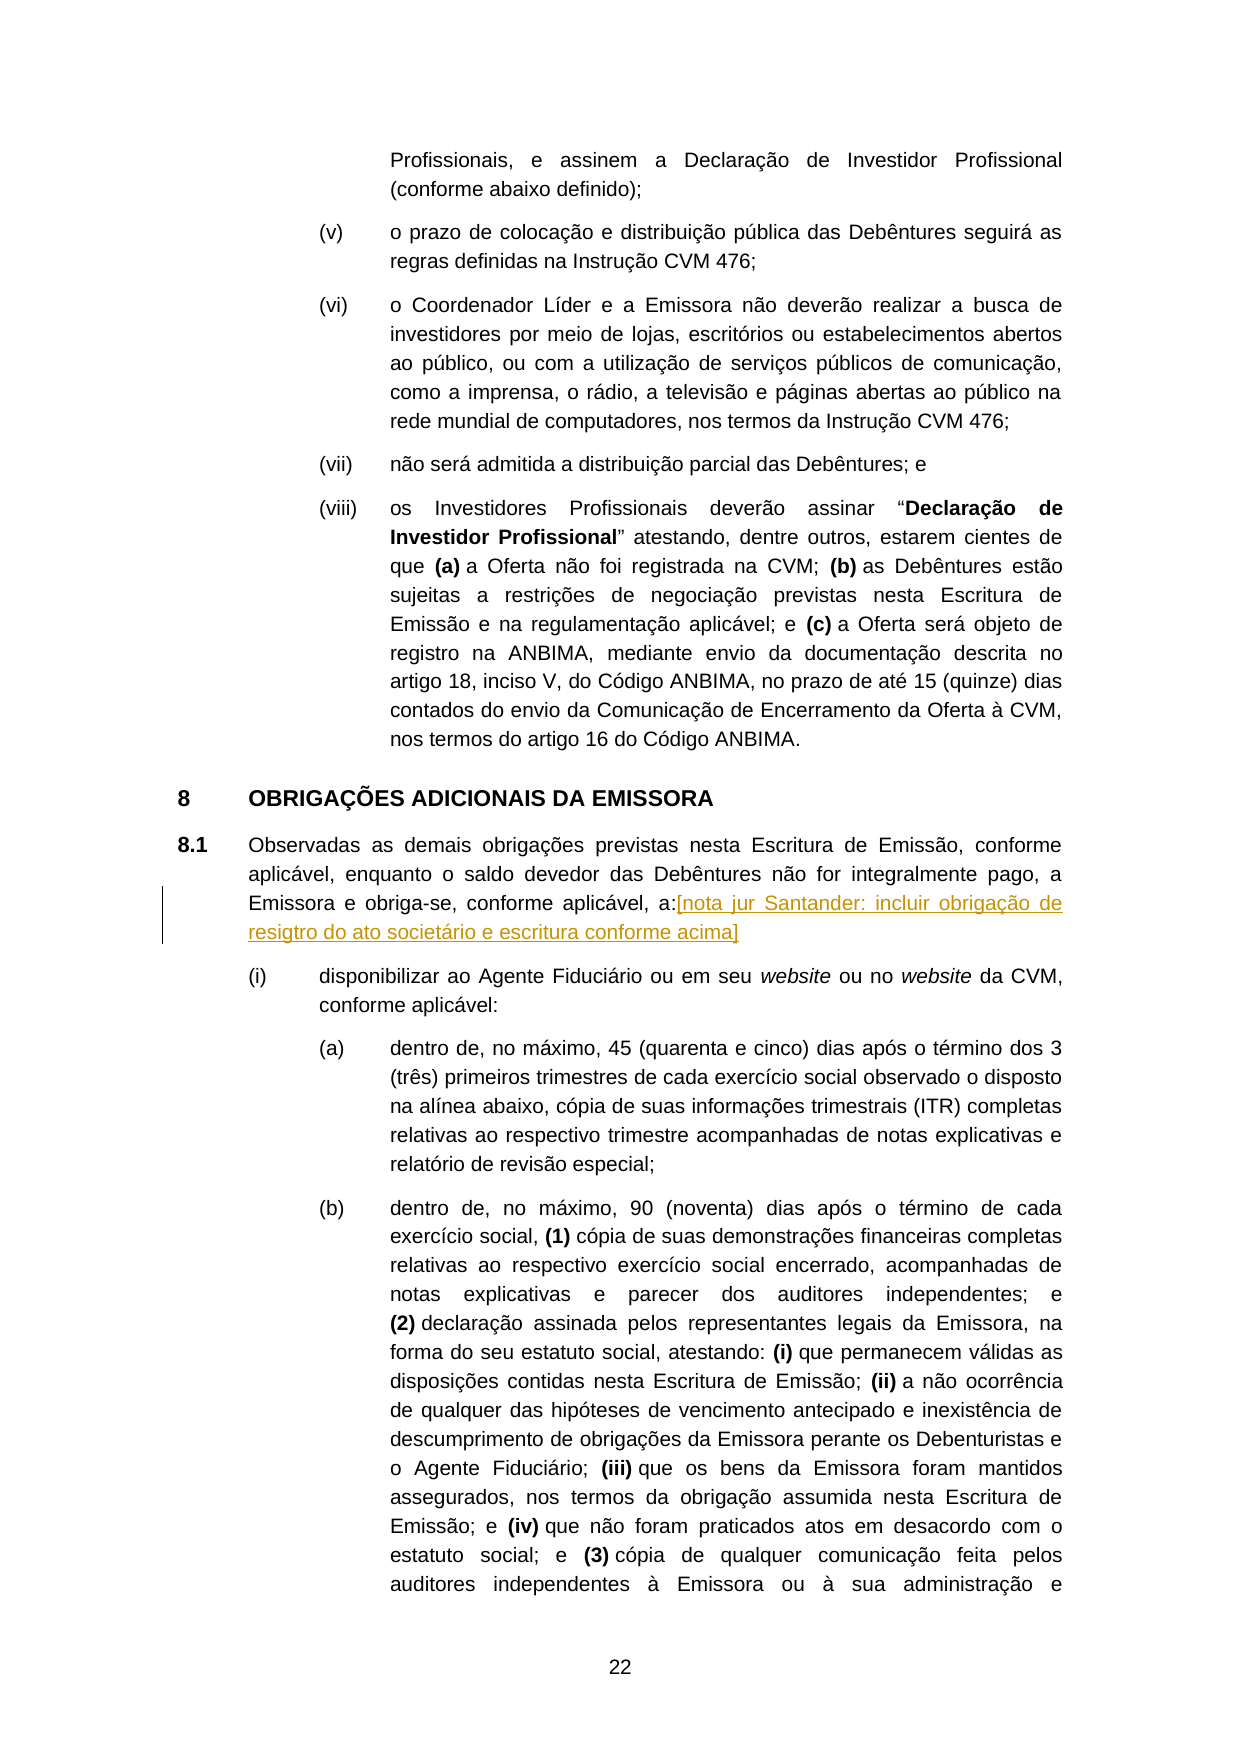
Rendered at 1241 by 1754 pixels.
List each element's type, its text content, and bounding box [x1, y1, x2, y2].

text disponibilizar ao Agente Fiduciário ou em seu website ou no website da CVM, conforme aplicável: [248, 963, 1063, 1016]
text não será admitida a distribuição parcial das Debêntures; e [319, 452, 1063, 476]
text os Investidores Profissionais deverão assinar “Declaração de Investidor Profissional” atestando, dentre outros, estarem cientes de que (a) a Oferta não foi registrada na CVM; (b) as Debêntures estão sujeitas a restrições de negociação previstas nesta Escritura de Emissão e na regulamentação aplicável; e (c) a Oferta será objeto de registro na ANBIMA, mediante envio da documentação descrita no artigo 18, inciso V, do Código ANBIMA, no prazo de até 15 (quinze) dias contados do envio da Comunicação de Encerramento da Oferta à CVM, nos termos do artigo 16 do Código ANBIMA. [319, 496, 1063, 751]
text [319, 1195, 1063, 1596]
text Observadas as demais obrigações previstas nesta Escritura de Emissão, conforme aplicável, enquanto o saldo devedor das Debêntures não for integralmente pago, a Emissora e obriga-se, conforme aplicável, a: [177, 832, 1063, 944]
text dentro de, no máximo, 45 (quarenta e cinco) dias após o término dos 3 (três) primeiros trimestres de cada exercício social observado o disposto na alínea (c) abaixo, cópia de suas informações trimestrais (ITR) completas relativas ao respectivo trimestre acompanhadas de notas explicativas e relatório de revisão especial; [319, 1036, 1063, 1176]
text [319, 148, 1063, 201]
text OBRIGAÇÕES ADICIONAIS DA EMISSORA [177, 785, 1063, 812]
text o prazo de colocação e distribuição pública das Debêntures seguirá as regras definidas na Instrução CVM 476; [319, 220, 1063, 273]
text o Coordenador Líder e a Emissora não deverão realizar a busca de investidores por meio de lojas, escritórios ou estabelecimentos abertos ao público, ou com a utilização de serviços públicos de comunicação, como a imprensa, o rádio, a televisão e páginas abertas ao público na rede mundial de computadores, nos termos da Instrução CVM 476; [319, 293, 1063, 432]
